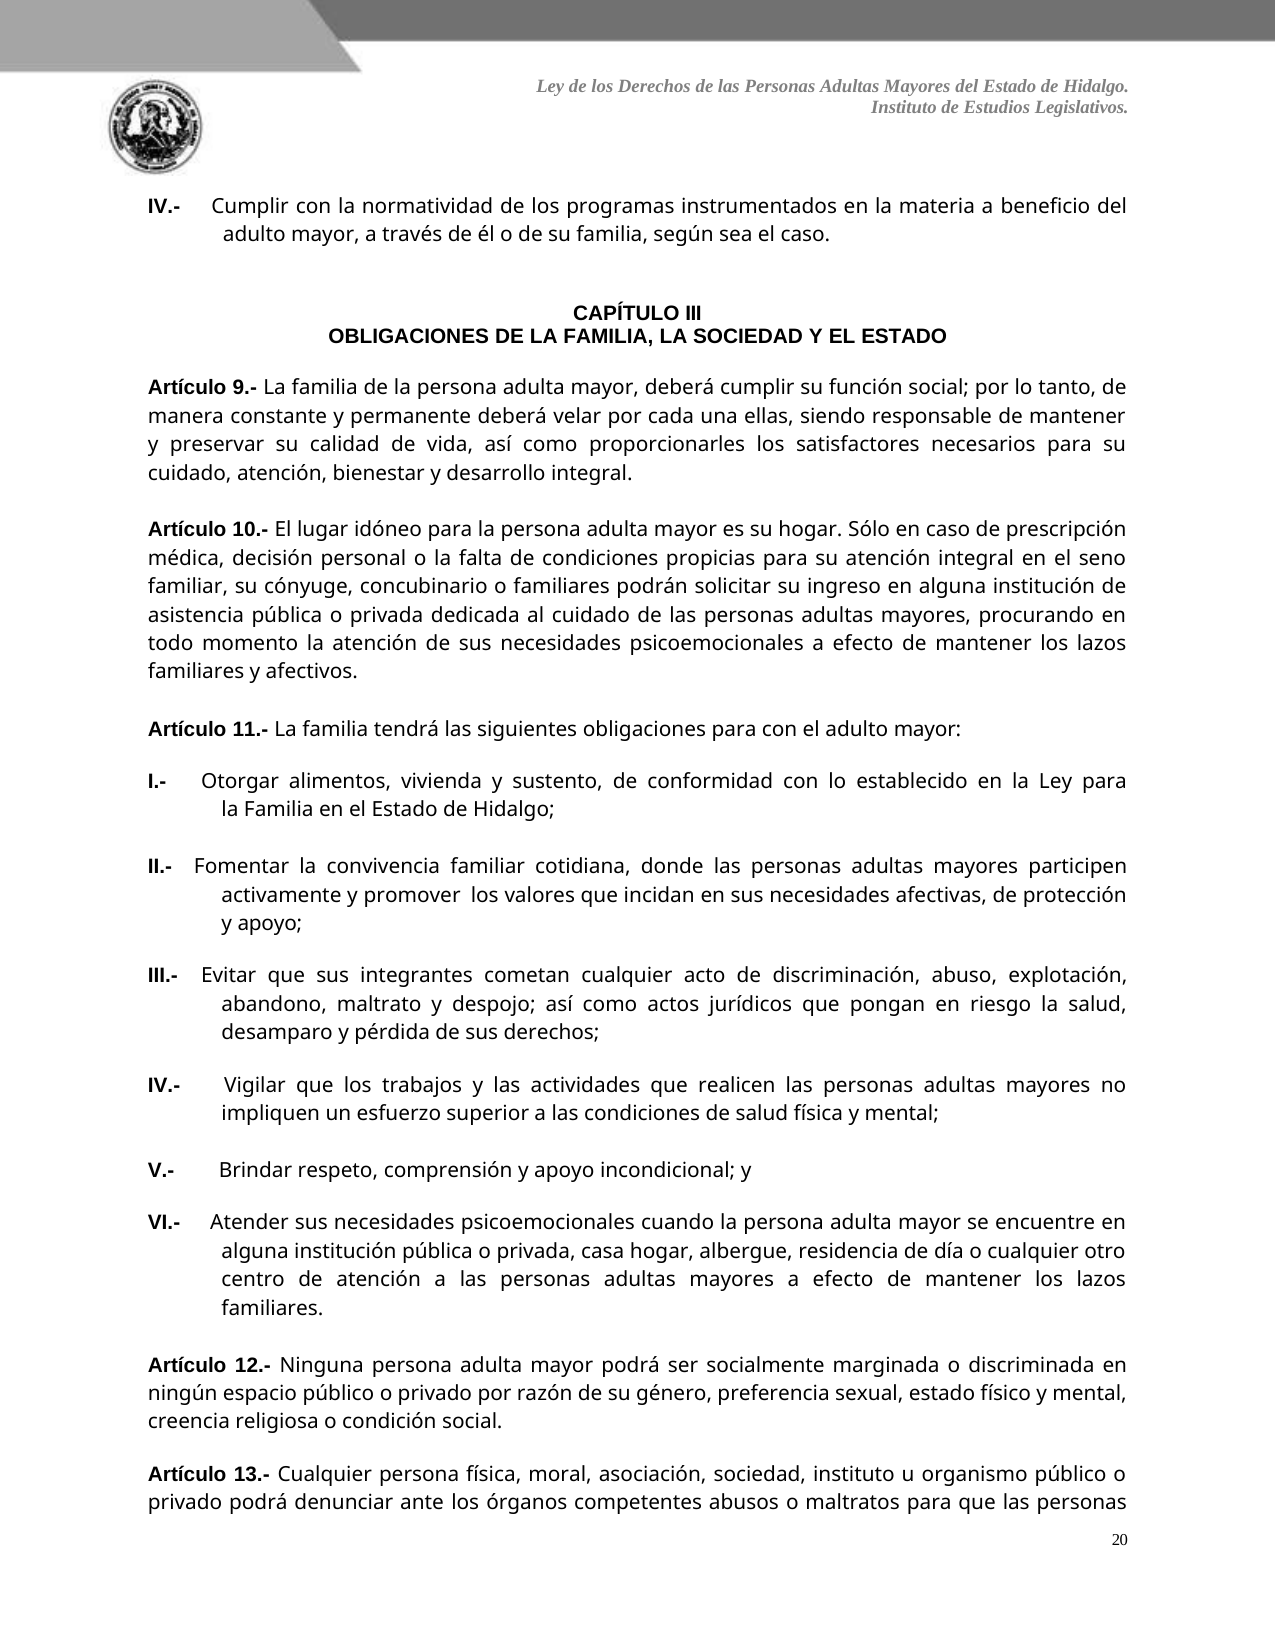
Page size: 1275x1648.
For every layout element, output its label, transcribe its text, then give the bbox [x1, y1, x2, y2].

text II.- Fomentar la convivencia familiar cotidiana, donde las personas adultas mayores participen activamente y promover los valores que incidan en sus necesidades afectivas, de protección y apoyo; [148, 851, 1128, 937]
text IV.- Vigilar que los trabajos y las actividades que realicen las personas adultas mayores no impliquen un esfuerzo superior a las condiciones de salud física y mental; [148, 1070, 1128, 1127]
text CAPÍTULO III [410, 300, 865, 324]
text Artículo 9.- La familia de la persona adulta mayor, deberá cumplir su función social; por lo tanto, de manera constante y permanente deberá velar por cada una ellas, siendo responsable de mantener y preservar su calidad de vida, así como proporcionarles los satisfactores necesarios para su cuidado, atención, bienestar y desarrollo integral. [148, 372, 1128, 486]
text OBLIGACIONES DE LA FAMILIA, LA SOCIEDAD Y EL ESTADO [142, 324, 1133, 348]
text III.- Evitar que sus integrantes cometan cualquier acto de discriminación, abuso, explotación, abandono, maltrato y despojo; así como actos jurídicos que pongan en riesgo la salud, desamparo y pérdida de sus derechos; [148, 961, 1128, 1046]
text IV.- Cumplir con la normatividad de los programas instrumentados en la materia a beneficio del adulto mayor, a través de él o de su familia, según sea el caso. [148, 191, 1127, 248]
picture [0, 0, 1275, 176]
text VI.- Atender sus necesidades psicoemocionales cuando la persona adulta mayor se encuentre en alguna institución pública o privada, casa hogar, albergue, residencia de día o cualquier otro centro de atención a las personas adultas mayores a efecto de mantener los lazos familiares. [148, 1207, 1127, 1321]
text I.- Otorgar alimentos, vivienda y sustento, de conformidad con lo establecido en la Ley para la Familia en el Estado de Hidalgo; [148, 766, 1127, 823]
text Artículo 11.- La familia tendrá las siguientes obligaciones para con el adulto mayor: [148, 714, 1275, 742]
text Artículo 12.- Ninguna persona adulta mayor podrá ser socialmente marginada o discriminada en ningún espacio público o privado por razón de su género, preferencia sexual, estado físico y mental, creencia religiosa o condición social. [148, 1350, 1128, 1435]
text Artículo 10.- El lugar idóneo para la persona adulta mayor es su hogar. Sólo en caso de prescripción médica, decisión personal o la falta de condiciones propicias para su atención integral en el seno familiar, su cónyuge, concubinario o familiares podrán solicitar su ingreso en alguna institución de asistencia pública o privada dedicada al cuidado de las personas adultas mayores, procurando en todo momento la atención de sus necesidades psicoemocionales a efecto de mantener los lazos familiares y afectivos. [148, 514, 1128, 685]
text V.- Brindar respeto, comprensión y apoyo incondicional; y [148, 1155, 1275, 1184]
